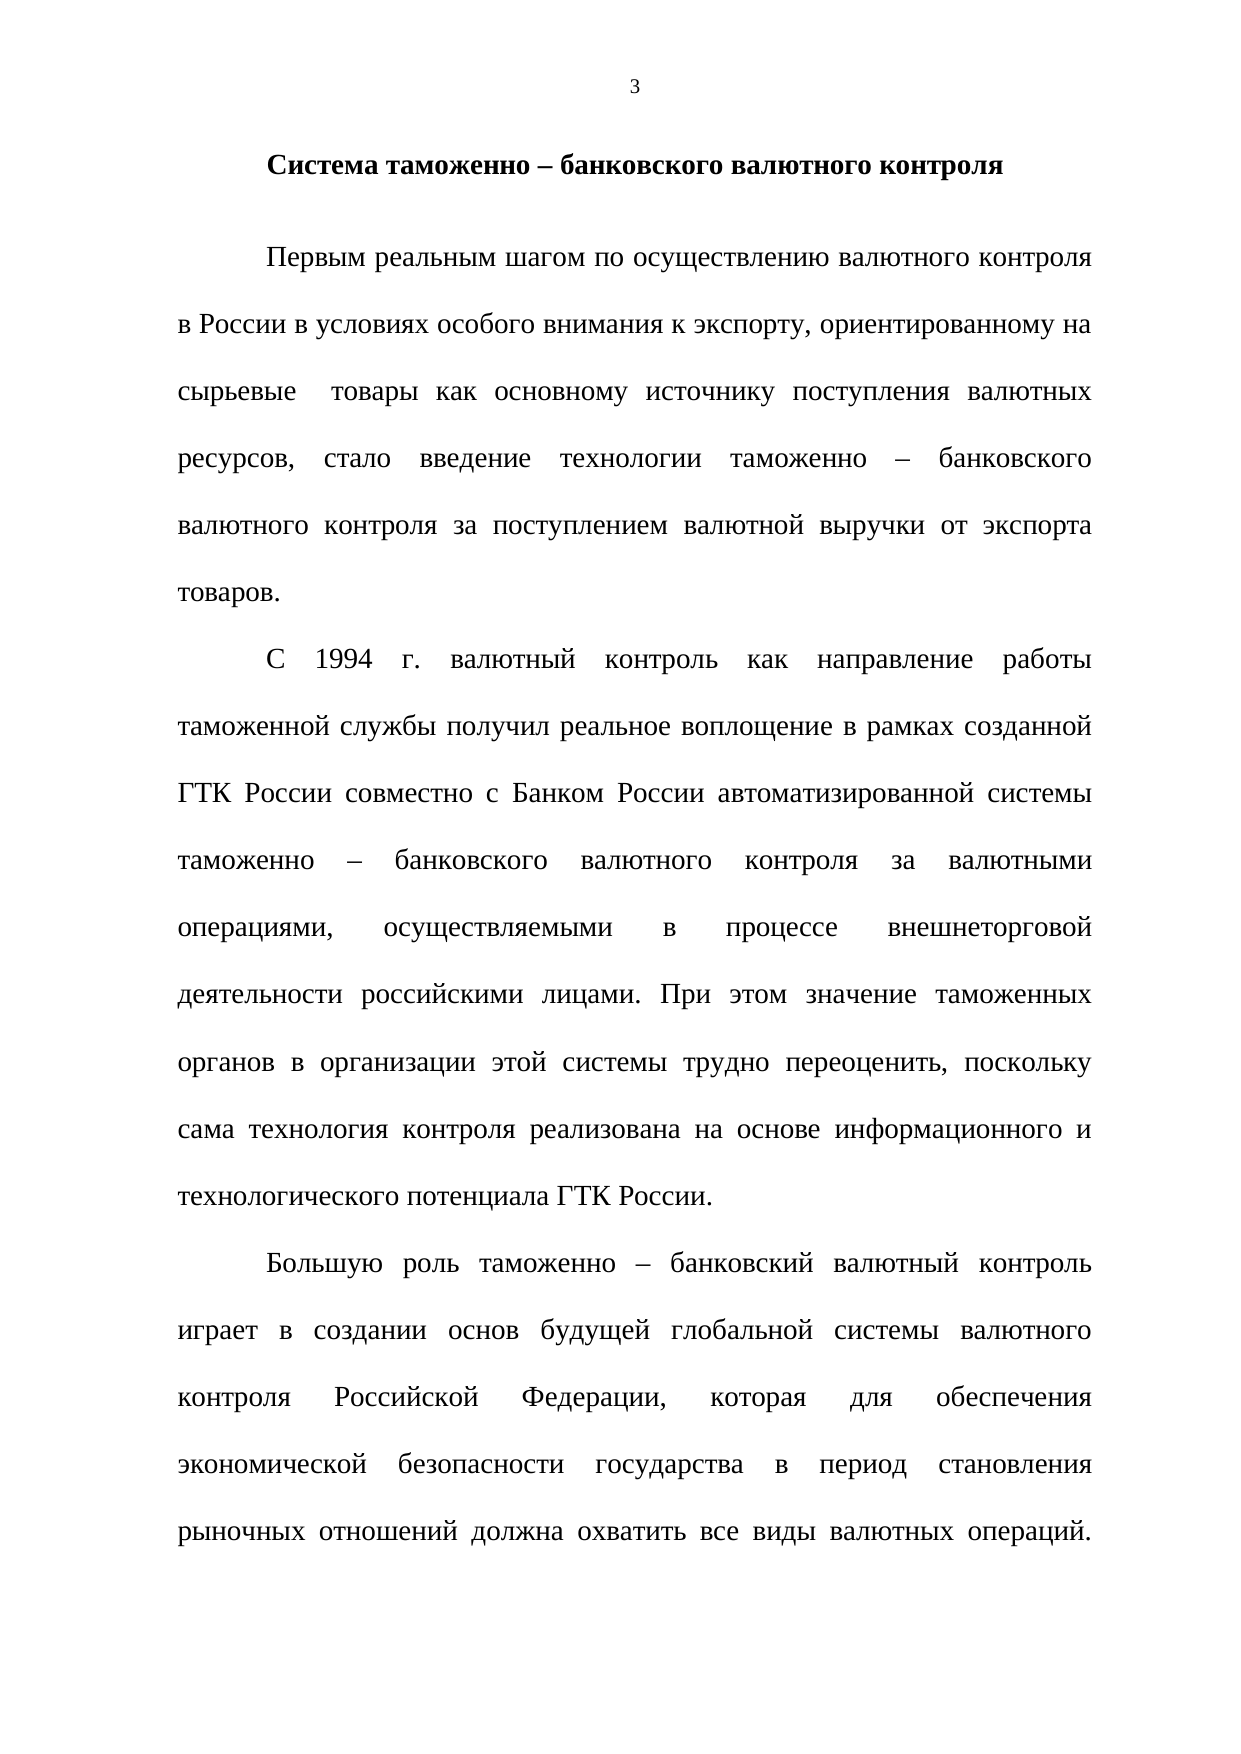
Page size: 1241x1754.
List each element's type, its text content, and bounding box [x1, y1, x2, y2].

text С 1994 г. валютный контроль как направление работы таможенной службы получил реальное воплощение в рамках созданной ГТК России совместно с Банком России автоматизированной системы таможенно – банковского валютного контроля за валютными операциями, осуществляемыми в процессе внешнеторговой деятельности российскими лицами. При этом значение таможенных органов в организации этой системы трудно переоценить, поскольку сама технология контроля реализована на основе информационного и технологического потенциала ГТК России. [177, 641, 1092, 1212]
text Первым реальным шагом по осуществлению валютного контроля в России в условиях особого внимания к экспорту, ориентированному на сырьевые товары как основному источнику поступления валютных ресурсов, стало введение технологии таможенно – банковского валютного контроля за поступлением валютной выручки от экспорта товаров. [177, 239, 1092, 608]
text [177, 1245, 1092, 1547]
text Система таможенно – банковского валютного контроля [177, 148, 1092, 181]
